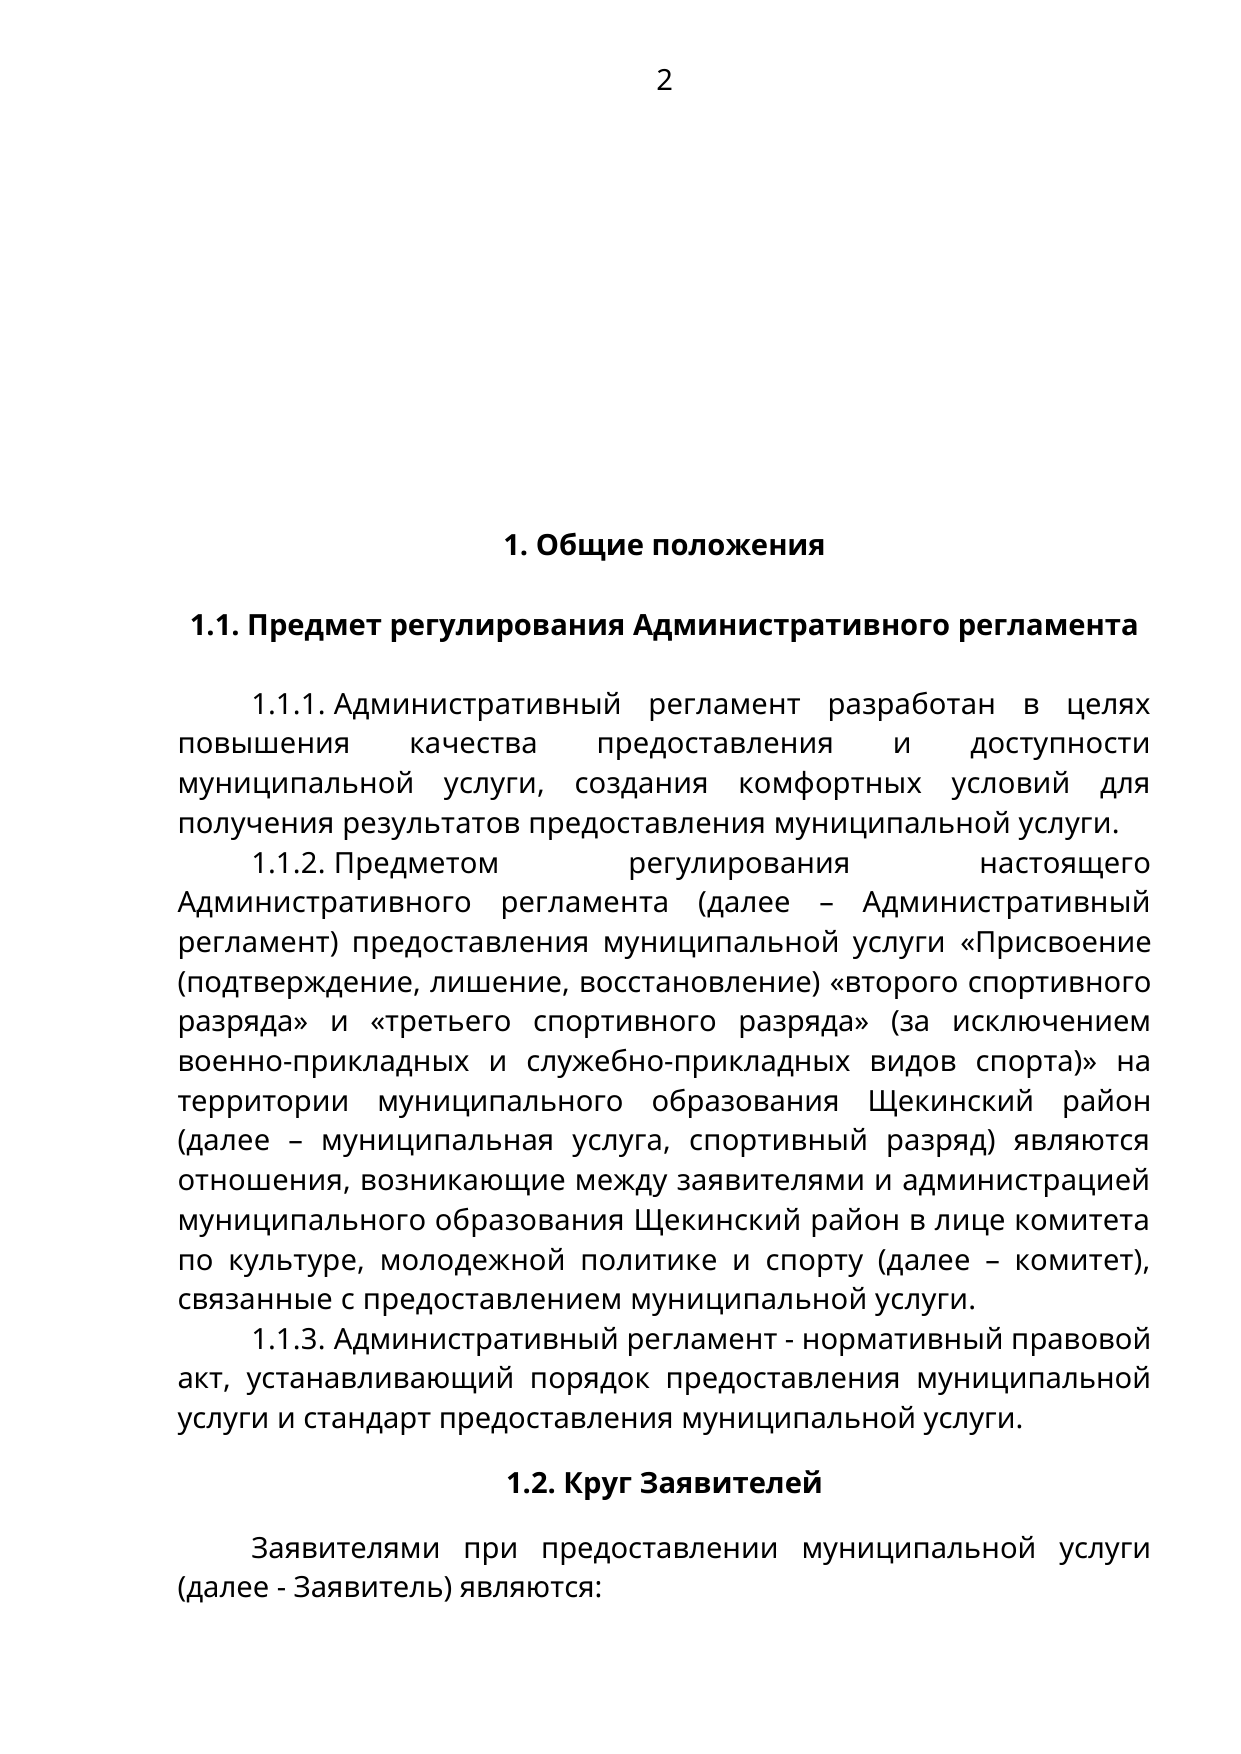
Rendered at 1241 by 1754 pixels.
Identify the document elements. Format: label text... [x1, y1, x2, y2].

title 1. Общие положения [177, 524, 1152, 564]
text 1.1.1. Административный регламент разработан в целях повышения качества предоставления и доступности муниципальной услуги, создания комфортных условий для получения результатов предоставления муниципальной услуги. [177, 683, 1152, 842]
text 1.1.3. Административный регламент - нормативный правовой акт, устанавливающий порядок предоставления муниципальной услуги и стандарт предоставления муниципальной услуги. [177, 1318, 1152, 1437]
text Заявителями при предоставлении муниципальной услуги (далее - Заявитель) являются: [177, 1527, 1154, 1606]
title 1.1. Предмет регулирования Административного регламента [177, 604, 1152, 643]
title 1.2. Круг Заявителей [177, 1462, 1154, 1502]
text 1.1.2. Предметом регулирования настоящего Административного регламента (далее – Административный регламент) предоставления муниципальной услуги «Присвоение (подтверждение, лишение, восстановление) «второго спортивного разряда» и «третьего спортивного разряда» (за исключением военно-прикладных и служебно-прикладных видов спорта)» на территории муниципального образования Щекинский район (далее – муниципальная услуга, спортивный разряд) являются отношения, возникающие между заявителями и администрацией муниципального образования Щекинский район в лице комитета по культуре, молодежной политике и спорту (далее – комитет), связанные с предоставлением муниципальной услуги. [177, 842, 1152, 1318]
